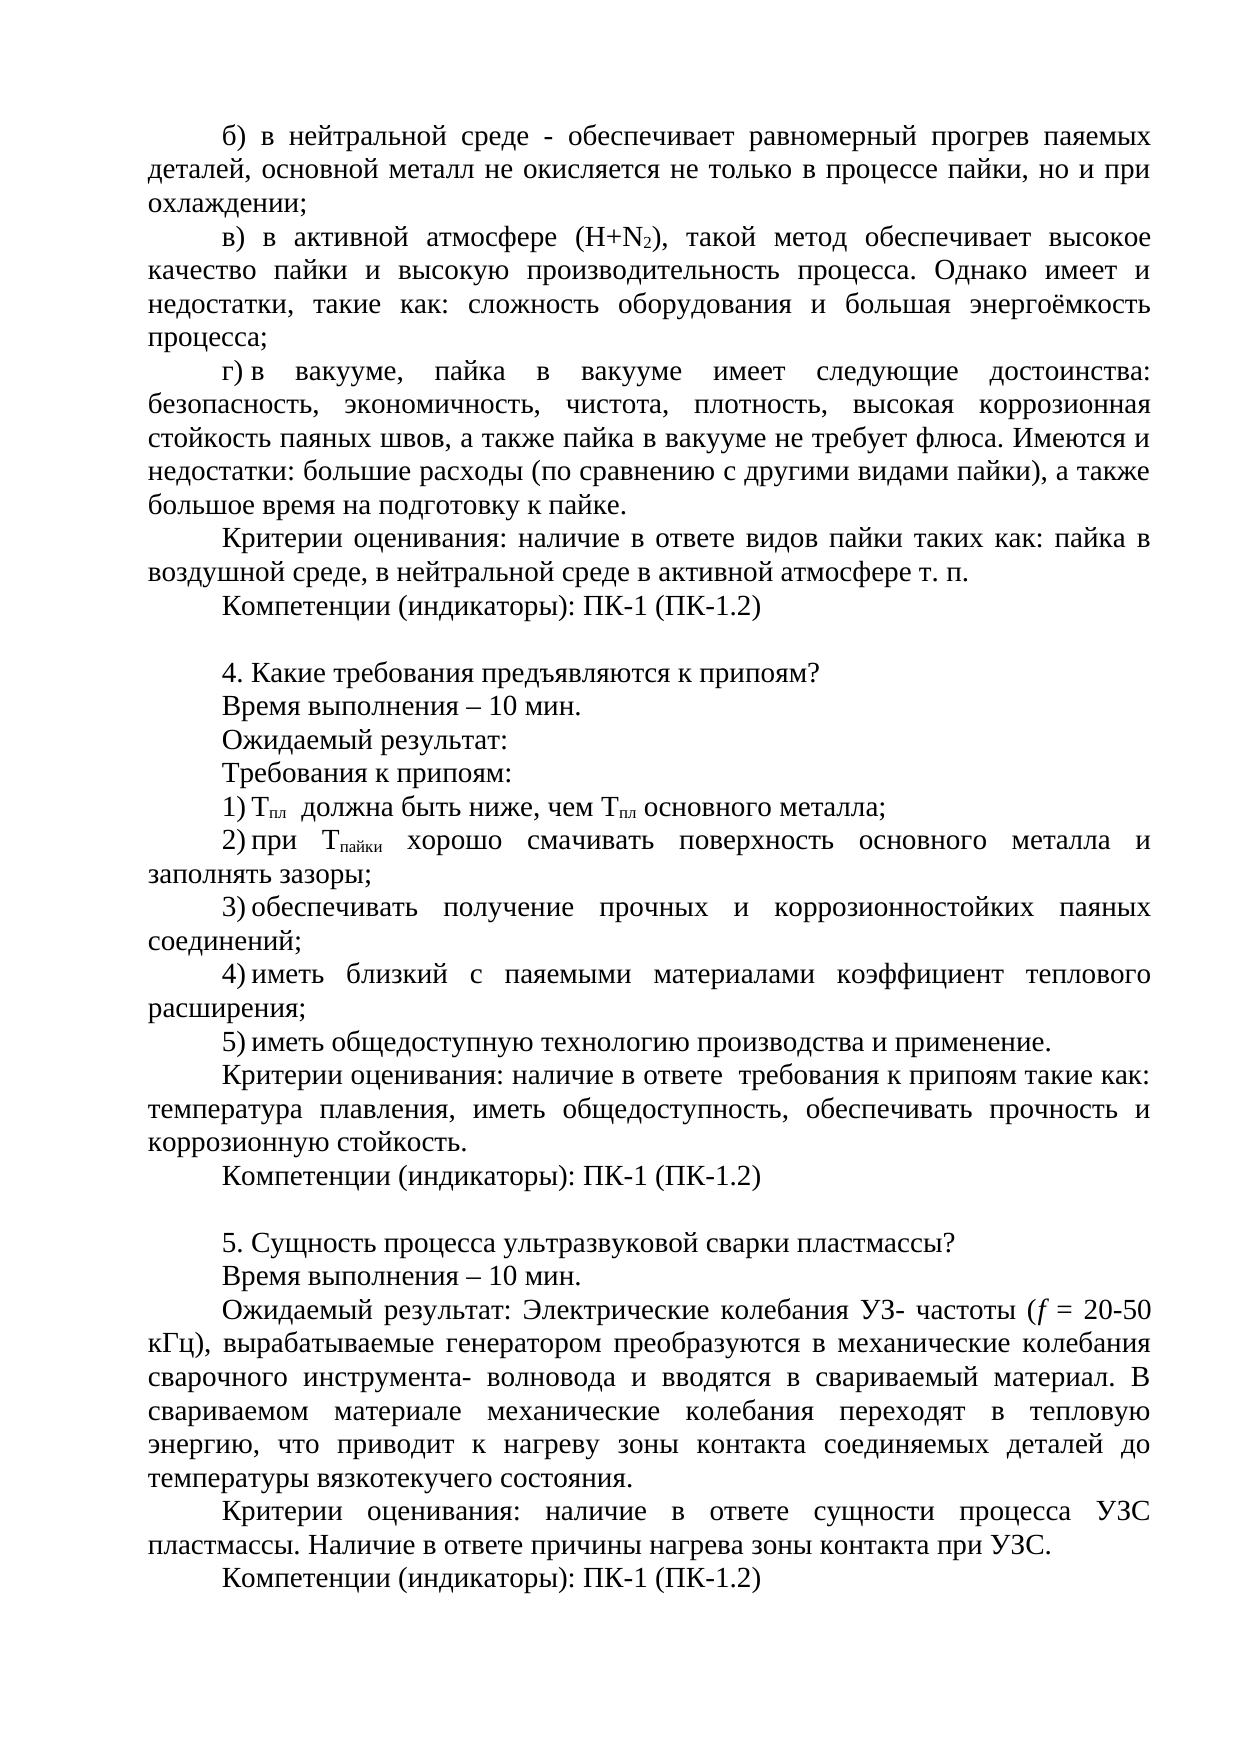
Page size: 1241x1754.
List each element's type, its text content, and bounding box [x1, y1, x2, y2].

title иметь общедоступную технологию производства и применение. [148, 1024, 1152, 1057]
title Время выполнения – 10 мин. [148, 688, 1152, 722]
title Тпл должна быть ниже, чем Тпл основного металла; [148, 789, 1152, 822]
title при Тпайки хорошо смачивать поверхность основного металла и заполнять зазоры; [148, 822, 1152, 889]
title Компетенции (индикаторы): ПК-1 (ПК-1.2) [148, 1158, 1152, 1191]
title г) в вакууме, пайка в вакууме имеет следующие достоинства: безопасность, экономичность, чистота, плотность, высокая коррозионная стойкость паяных швов, а также пайка в вакууме не требует флюса. Имеются и недостатки: большие расходы (по сравнению с другими видами пайки), а также большое время на подготовку к пайке. [148, 353, 1152, 521]
title иметь близкий с паяемыми материалами коэффициент теплового расширения; [148, 957, 1152, 1024]
title Ожидаемый результат: [148, 722, 1152, 755]
title 5. Сущность процесса ультразвуковой сварки пластмассы? [148, 1225, 1152, 1258]
title 4. Какие требования предъявляются к припоям? [148, 655, 1152, 688]
title Требования к припоям: [148, 755, 1152, 789]
title обеспечивать получение прочных и коррозионностойких паяных соединений; [148, 889, 1152, 957]
title Критерии оценивания: наличие в ответе сущности процесса УЗС пластмассы. Наличие в ответе причины нагрева зоны контакта при УЗС. [148, 1493, 1152, 1560]
title Компетенции (индикаторы): ПК-1 (ПК-1.2) [148, 588, 1152, 621]
title в) в активной атмосфере (H+N2), такой метод обеспечивает высокое качество пайки и высокую производительность процесса. Однако имеет и недостатки, такие как: сложность оборудования и большая энергоёмкость процесса; [148, 219, 1152, 353]
title Ожидаемый результат: Электрические колебания УЗ- частоты (f = 20-50 кГц), вырабатываемые генератором преобразуются в механические колебания сварочного инструмента- волновода и вводятся в свариваемый материал. В свариваемом материале механические колебания переходят в тепловую энергию, что приводит к нагреву зоны контакта соединяемых деталей до температуры вязкотекучего состояния. [148, 1292, 1152, 1493]
title Критерии оценивания: наличие в ответе видов пайки таких как: пайка в воздушной среде, в нейтральной среде в активной атмосфере т. п. [148, 521, 1152, 588]
title Компетенции (индикаторы): ПК-1 (ПК-1.2) [148, 1560, 1152, 1594]
title Критерии оценивания: наличие в ответе требования к припоям такие как: температура плавления, иметь общедоступность, обеспечивать прочность и коррозионную стойкость. [148, 1057, 1152, 1158]
title б) в нейтральной среде - обеспечивает равномерный прогрев паяемых деталей, основной металл не окисляется не только в процессе пайки, но и при охлаждении; [148, 118, 1152, 219]
title Время выполнения – 10 мин. [148, 1258, 1152, 1292]
